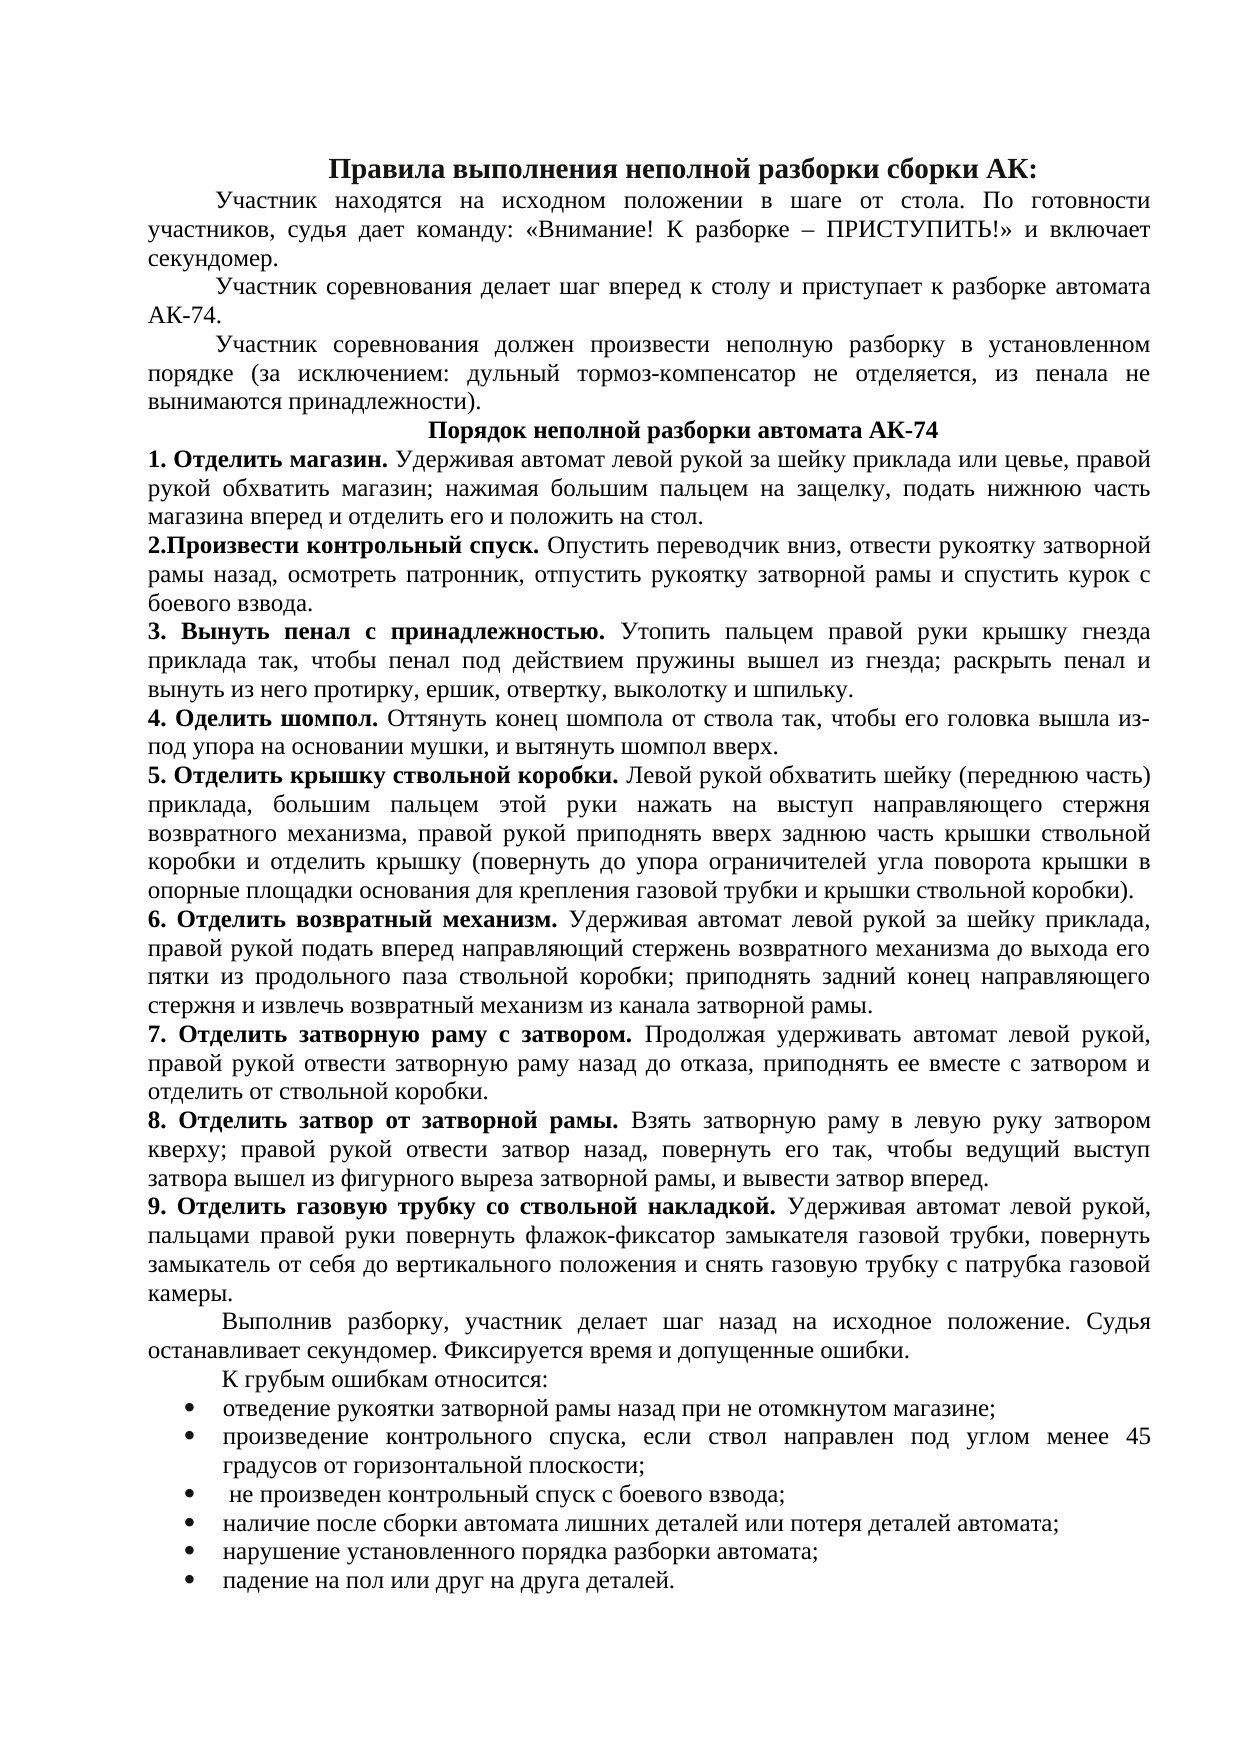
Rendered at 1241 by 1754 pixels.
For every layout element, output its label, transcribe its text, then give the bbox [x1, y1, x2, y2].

text 1. Отделить магазин. Удерживая автомат левой рукой за шейку приклада или цевье, правой рукой обхватить магазин; нажимая большим пальцем на защелку, подать нижнюю часть магазина вперед и отделить его и положить на стол. [148, 444, 1152, 530]
list не произведен контрольный спуск с боевого взвода; [185, 1479, 1152, 1508]
text 6. Отделить возвратный механизм. Удерживая автомат левой рукой за шейку приклада, правой рукой подать вперед направляющий стержень возвратного механизма до выхода его пятки из продольного паза ствольной коробки; приподнять задний конец направляющего стержня и извлечь возвратный механизм из канала затворной рамы. [148, 904, 1152, 1019]
text Порядок неполной разборки автомата АК-74 [148, 415, 1152, 444]
text 3. Вынуть пенал с принадлежностью. Утопить пальцем правой руки крышку гнезда приклада так, чтобы пенал под действием пружины вышел из гнезда; раскрыть пенал и вынуть из него протирку, ершик, отвертку, выколотку и шпильку. [148, 616, 1152, 703]
text Участник соревнования делает шаг вперед к столу и приступает к разборке автомата АК-74. [148, 271, 1152, 329]
text 2.Произвести контрольный спуск. Опустить переводчик вниз, отвести рукоятку затворной рамы назад, осмотреть патронник, отпустить рукоятку затворной рамы и спустить курок с боевого взвода. [148, 530, 1152, 616]
text 4. Оделить шомпол. Оттянуть конец шомпола от ствола так, чтобы его головка вышла из-под упора на основании мушки, и вытянуть шомпол вверх. [148, 703, 1152, 760]
text К грубым ошибкам относится: [148, 1364, 1152, 1393]
text Участник находятся на исходном положении в шаге от стола. По готовности участников, судья дает команду: «Внимание! К разборке – ПРИСТУПИТЬ!» и включает секундомер. [148, 185, 1152, 271]
list нарушение установленного порядка разборки автомата; [185, 1536, 1152, 1565]
text 8. Отделить затвор от затворной рамы. Взять затворную раму в левую руку затвором кверху; правой рукой отвести затвор назад, повернуть его так, чтобы ведущий выступ затвора вышел из фигурного выреза затворной рамы, и вывести затвор вперед. [148, 1105, 1152, 1191]
text Выполнив разборку, участник делает шаг назад на исходное положение. Судья останавливает секундомер. Фиксируется время и допущенные ошибки. [148, 1306, 1152, 1364]
list Правила выполнения неполной разборки сборки АК: [215, 152, 1152, 185]
text 5. Отделить крышку ствольной коробки. Левой рукой обхватить шейку (переднюю часть) приклада, большим пальцем этой руки нажать на выступ направляющего стержня возвратного механизма, правой рукой приподнять вверх заднюю часть крышки ствольной коробки и отделить крышку (повернуть до упора ограничителей угла поворота крышки в опорные площадки основания для крепления газовой трубки и крышки ствольной коробки). [148, 760, 1152, 904]
text Участник соревнования должен произвести неполную разборку в установленном порядке (за исключением: дульный тормоз-компенсатор не отделяется, из пенала не вынимаются принадлежности). [148, 329, 1152, 415]
text 9. Отделить газовую трубку со ствольной накладкой. Удерживая автомат левой рукой, пальцами правой руки повернуть флажок-фиксатор замыкателя газовой трубки, повернуть замыкатель от себя до вертикального положения и снять газовую трубку с патрубка газовой камеры. [148, 1191, 1152, 1306]
list отведение рукоятки затворной рамы назад при не отомкнутом магазине; [185, 1393, 1152, 1421]
text 7. Отделить затворную раму с затвором. Продолжая удерживать автомат левой рукой, правой рукой отвести затворную раму назад до отказа, приподнять ее вместе с затвором и отделить от ствольной коробки. [148, 1019, 1152, 1105]
list наличие после сборки автомата лишних деталей или потеря деталей автомата; [185, 1508, 1152, 1536]
list произведение контрольного спуска, если ствол направлен под углом менее 45 градусов от горизонтальной плоскости; [185, 1421, 1152, 1479]
list падение на пол или друг на друга деталей. [185, 1565, 1152, 1594]
